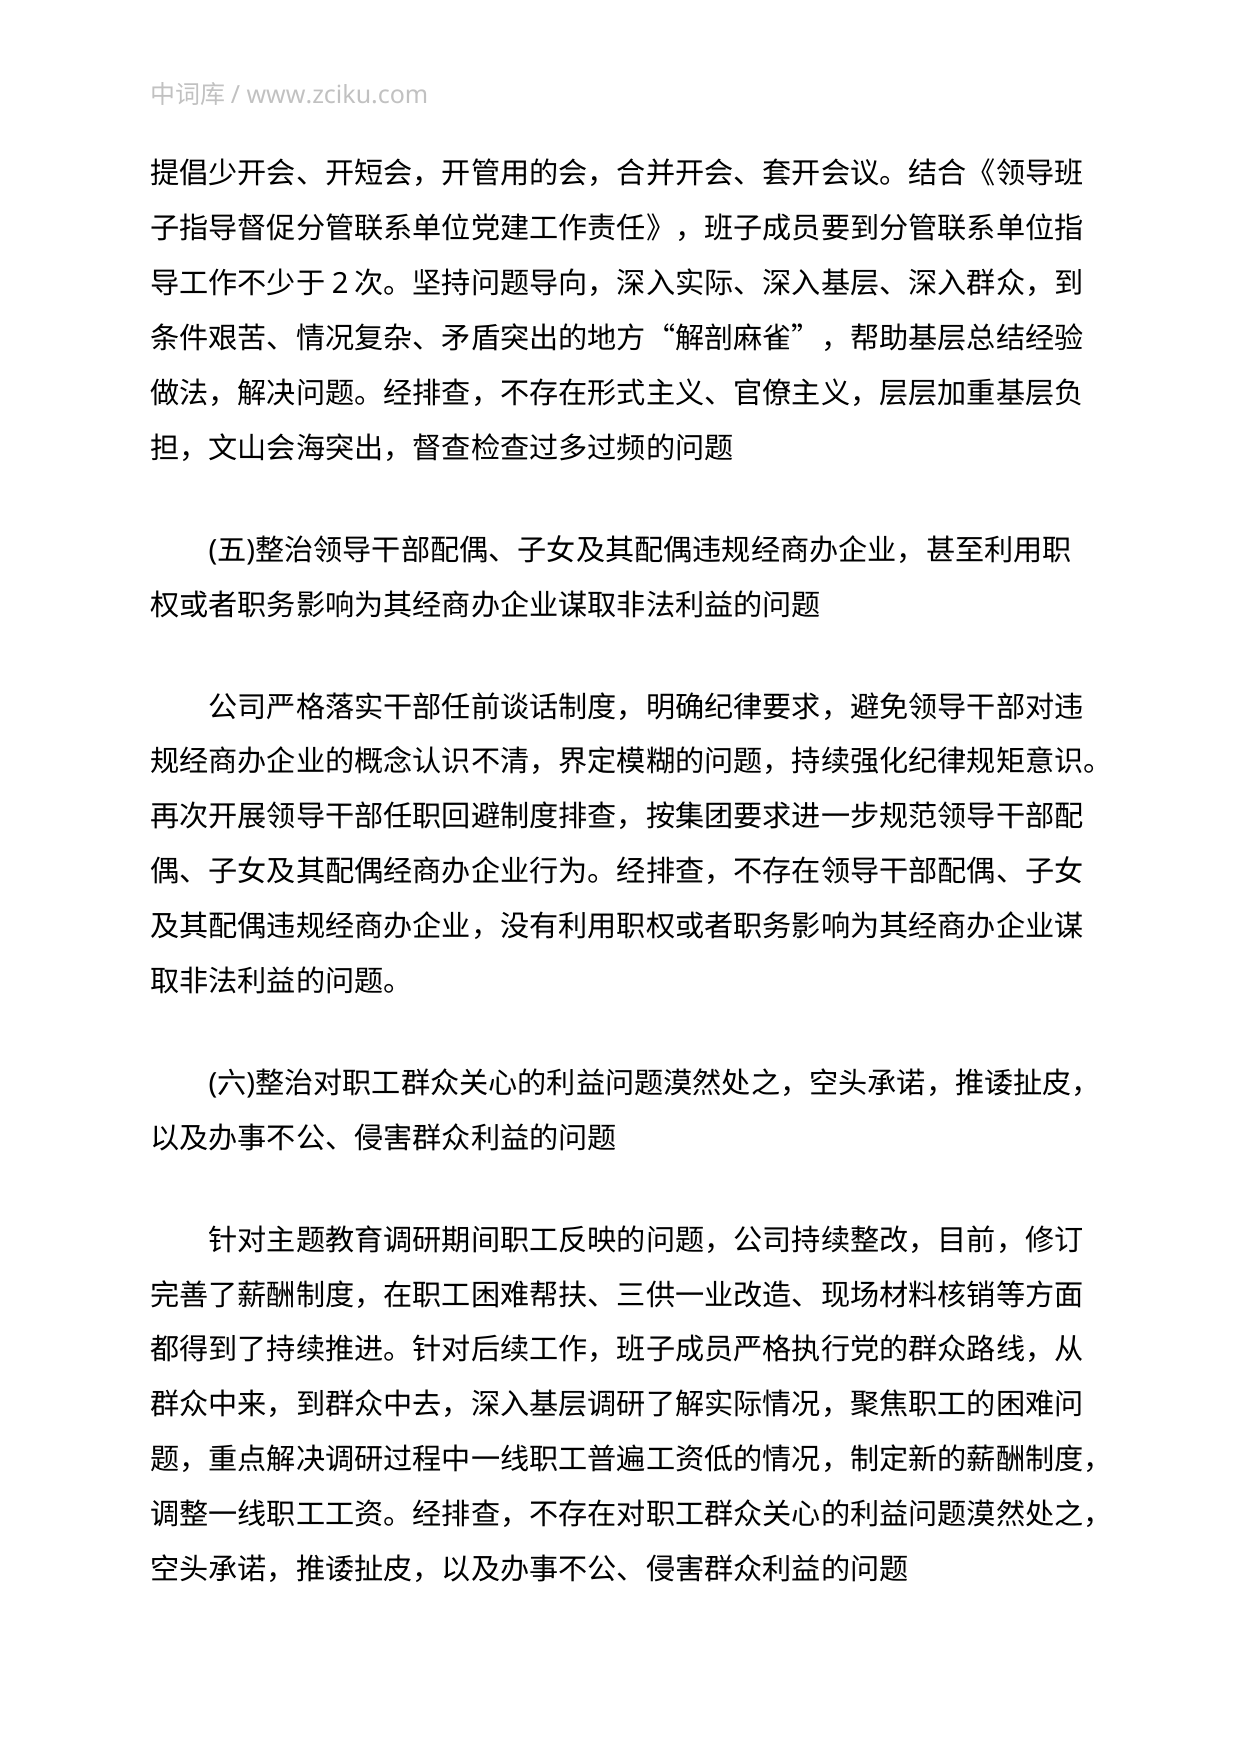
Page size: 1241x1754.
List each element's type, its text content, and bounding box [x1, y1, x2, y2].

text 公司严格落实干部任前谈话制度，明确纪律要求，避免领导干部对违规经商办企业的概念认识不清，界定模糊的问题，持续强化纪律规矩意识。再次开展领导干部任职回避制度排查，按集团要求进一步规范领导干部配偶、子女及其配偶经商办企业行为。经排查，不存在领导干部配偶、子女及其配偶违规经商办企业，没有利用职权或者职务影响为其经商办企业谋取非法利益的问题。 [150, 683, 1090, 1000]
text (六)整治对职工群众关心的利益问题漠然处之，空头承诺，推诿扯皮，以及办事不公、侵害群众利益的问题 [150, 1059, 1090, 1157]
text 针对主题教育调研期间职工反映的问题，公司持续整改，目前，修订完善了薪酬制度，在职工困难帮扶、三供一业改造、现场材料核销等方面都得到了持续推进。针对后续工作，班子成员严格执行党的群众路线，从群众中来，到群众中去，深入基层调研了解实际情况，聚焦职工的困难问题，重点解决调研过程中一线职工普遍工资低的情况，制定新的薪酬制度，调整一线职工工资。经排查，不存在对职工群众关心的利益问题漠然处之，空头承诺，推诿扯皮，以及办事不公、侵害群众利益的问题 [150, 1216, 1090, 1588]
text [150, 150, 1090, 467]
text (五)整治领导干部配偶、子女及其配偶违规经商办企业，甚至利用职权或者职务影响为其经商办企业谋取非法利益的问题 [150, 526, 1090, 624]
